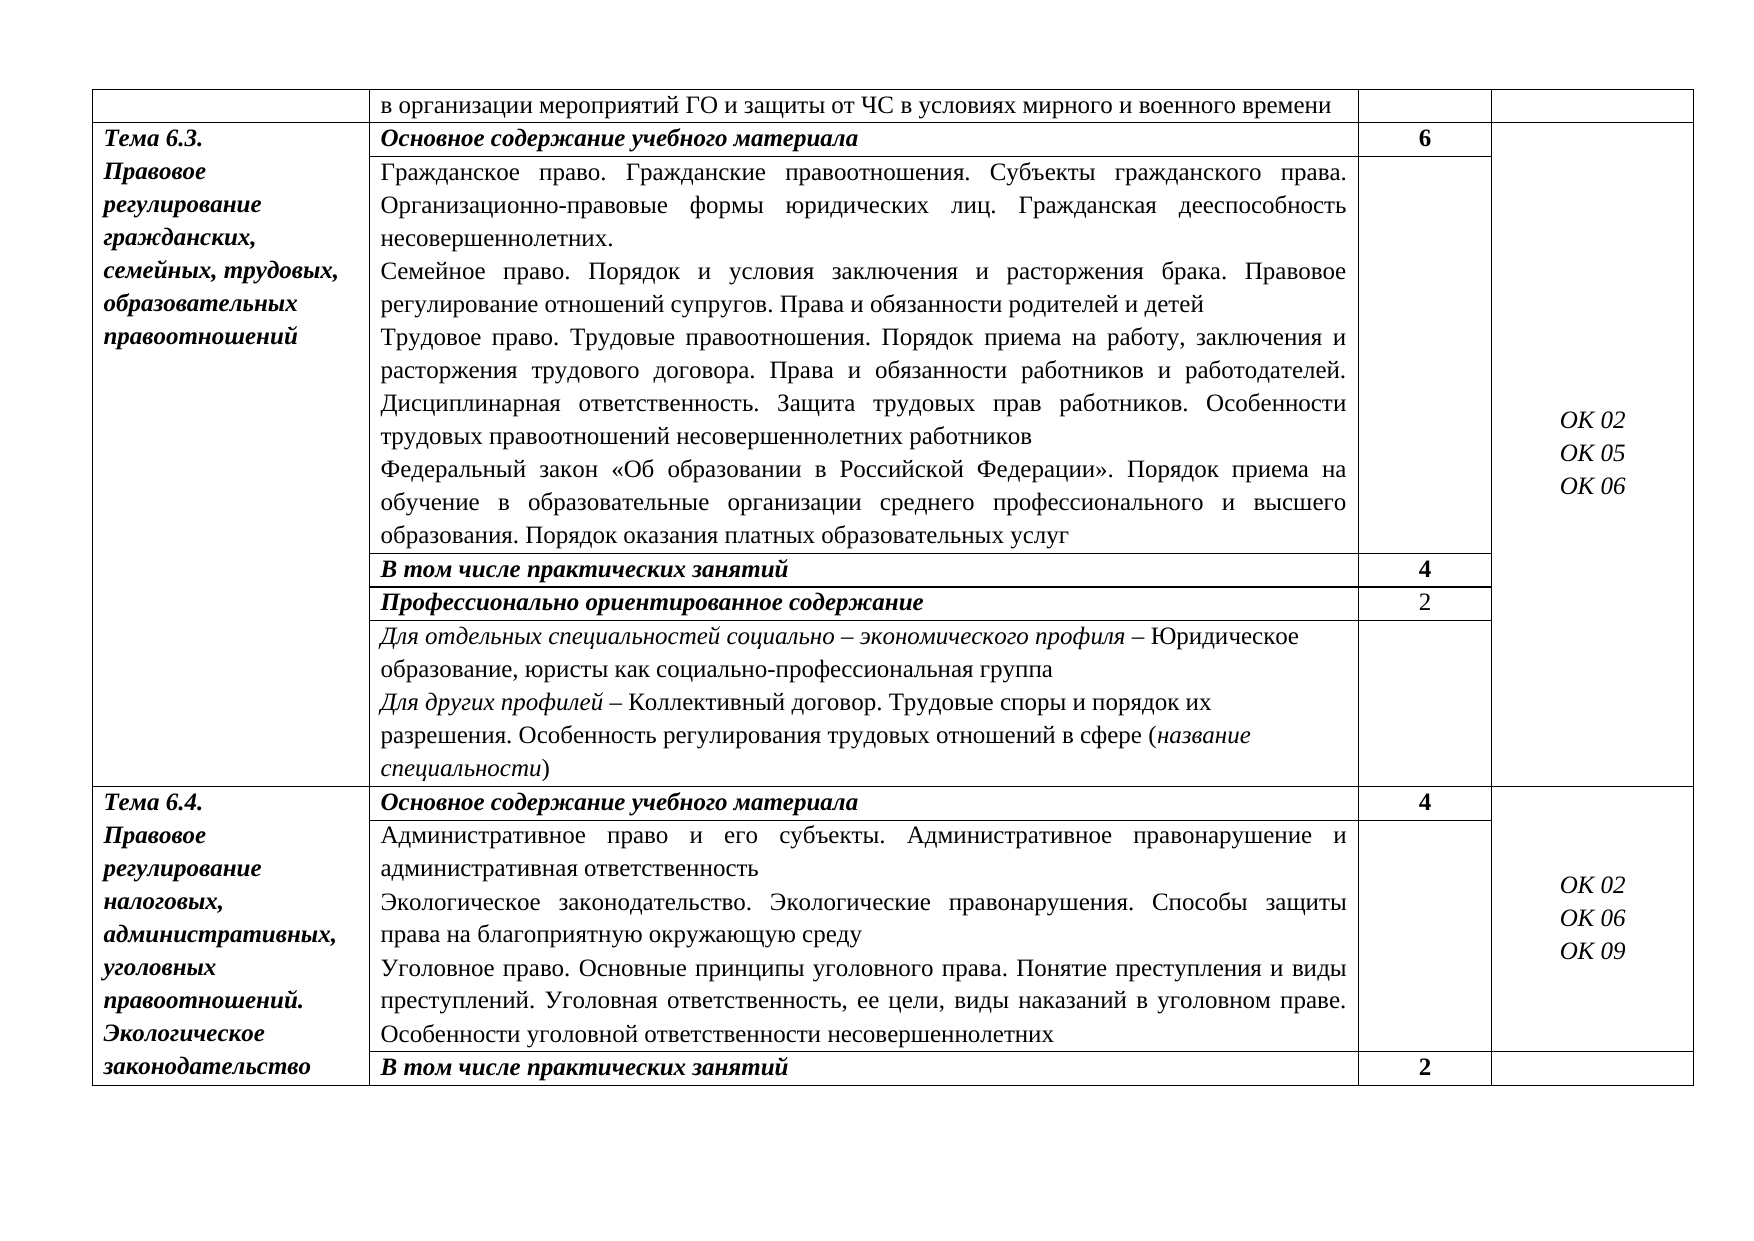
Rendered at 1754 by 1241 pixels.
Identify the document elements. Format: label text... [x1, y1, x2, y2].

table_cell [1359, 90, 1491, 122]
table_cell Основное содержание учебного материала [370, 123, 1358, 156]
table_cell Гражданское право. Гражданские правоотношения. Субъекты гражданского права. Организационно-правовые формы юридических лиц. Гражданская дееспособность несовершеннолетних. Семейное право. Порядок и условия заключения и расторжения брака. Правовое регулирование отношений супругов. Права и обязанности родителей и детей Трудовое право. Трудовые правоотношения. Порядок приема на работу, заключения и расторжения трудового договора. Права и обязанности работников и работодателей. Дисциплинарная ответственность. Защита трудовых прав работников. Особенности трудовых правоотношений несовершеннолетних работников Федеральный закон «Об образовании в Российской Федерации». Порядок приема на обучение в образовательные организации среднего профессионального и высшего образования. Порядок оказания платных образовательных услуг [370, 157, 1358, 553]
table_cell [1359, 821, 1491, 1051]
table_cell [1492, 1052, 1693, 1085]
table_cell [1359, 621, 1491, 786]
table_cell 2 [1359, 1052, 1491, 1085]
table_cell ОК 02 ОК 06 ОК 09 [1492, 787, 1693, 1051]
table_cell 6 [1359, 123, 1491, 156]
table_cell [1359, 157, 1491, 553]
table_cell Для отдельных специальностей социально – экономического профиля – Юридическое образование, юристы как социально-профессиональная группа Для других профилей – Коллективный договор. Трудовые споры и порядок их разрешения. Особенность регулирования трудовых отношений в сфере (название специальности) [370, 621, 1358, 786]
table_cell 4 [1359, 787, 1491, 819]
table_cell Тема 6.4. Правовое регулирование налоговых, административных, уголовных правоотношений. Экологическое законодательство [93, 787, 369, 1085]
table_cell ОК 02 ОК 05 ОК 06 [1492, 123, 1693, 786]
table_cell 2 [1359, 588, 1491, 620]
table_cell Административное право и его субъекты. Административное правонарушение и административная ответственность Экологическое законодательство. Экологические правонарушения. Способы защиты права на благоприятную окружающую среду Уголовное право. Основные принципы уголовного права. Понятие преступления и виды преступлений. Уголовная ответственность, ее цели, виды наказаний в уголовном праве. Особенности уголовной ответственности несовершеннолетних [370, 821, 1358, 1051]
table_cell 4 [1359, 554, 1491, 586]
table_cell Тема 6.3. Правовое регулирование гражданских, семейных, трудовых, образовательных правоотношений [93, 123, 369, 786]
table_cell В том числе практических занятий [370, 1052, 1358, 1085]
table_cell В том числе практических занятий [370, 554, 1358, 586]
table_cell Профессионально ориентированное содержание [370, 588, 1358, 620]
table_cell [370, 90, 1358, 122]
table_cell Основное содержание учебного материала [370, 787, 1358, 819]
